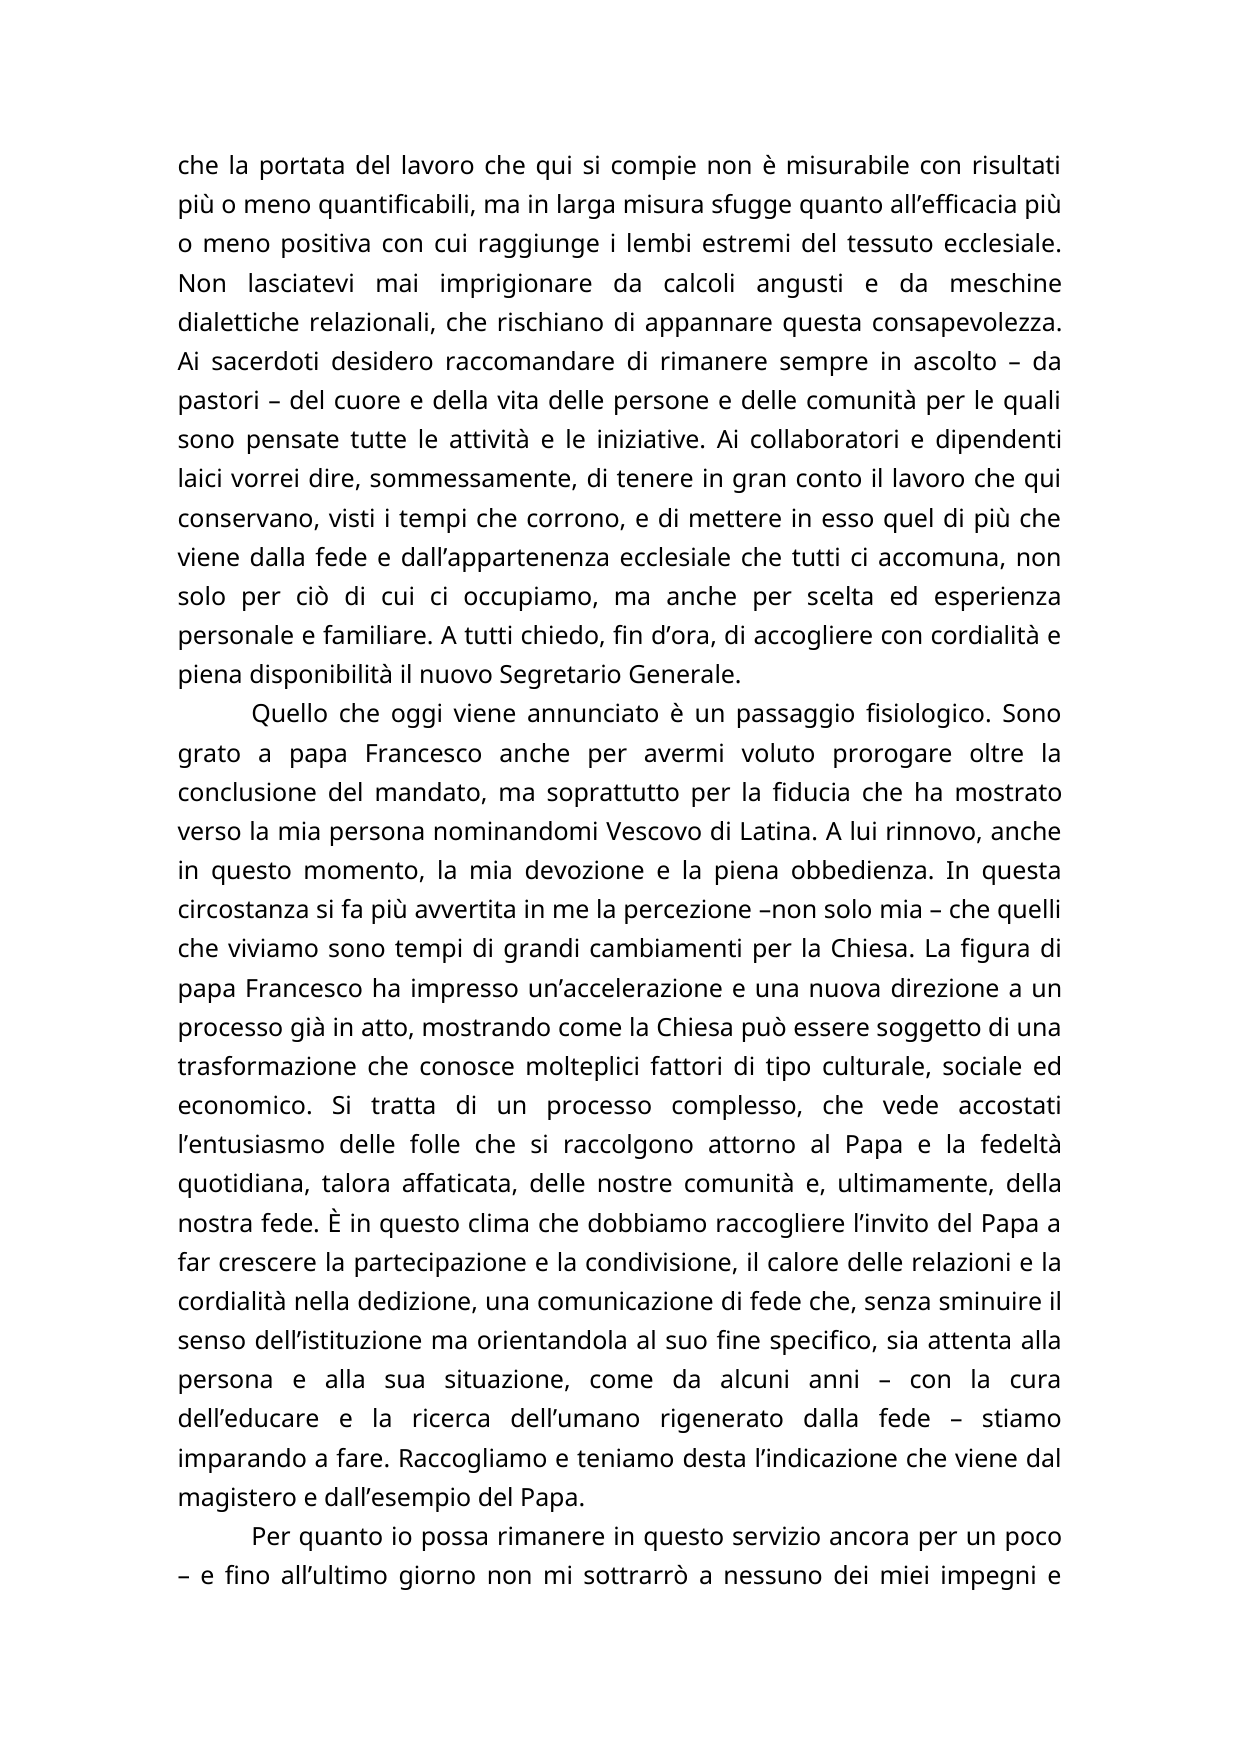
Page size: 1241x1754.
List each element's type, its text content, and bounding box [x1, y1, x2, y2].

text Quello che oggi viene annunciato è un passaggio fisiologico. Sono grato a papa Francesco anche per avermi voluto prorogare oltre la conclusione del mandato, ma soprattutto per la fiducia che ha mostrato verso la mia persona nominandomi Vescovo di Latina. A lui rinnovo, anche in questo momento, la mia devozione e la piena obbedienza. In questa circostanza si fa più avvertita in me la percezione –non solo mia – che quelli che viviamo sono tempi di grandi cambiamenti per la Chiesa. La figura di papa Francesco ha impresso un’accelerazione e una nuova direzione a un processo già in atto, mostrando come la Chiesa può essere soggetto di una trasformazione che conosce molteplici fattori di tipo culturale, sociale ed economico. Si tratta di un processo complesso, che vede accostati l’entusiasmo delle folle che si raccolgono attorno al Papa e la fedeltà quotidiana, talora affaticata, delle nostre comunità e, ultimamente, della nostra fede. È in questo clima che dobbiamo raccogliere l’invito del Papa a far crescere la partecipazione e la condivisione, il calore delle relazioni e la cordialità nella dedizione, una comunicazione di fede che, senza sminuire il senso dell’istituzione ma orientandola al suo fine specifico, sia attenta alla persona e alla sua situazione, come da alcuni anni – con la cura dell’educare e la ricerca dell’umano rigenerato dalla fede – stiamo imparando a fare. Raccogliamo e teniamo desta l’indicazione che viene dal magistero e dall’esempio del Papa. [177, 696, 1063, 1513]
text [177, 1518, 1063, 1592]
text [177, 148, 1063, 691]
